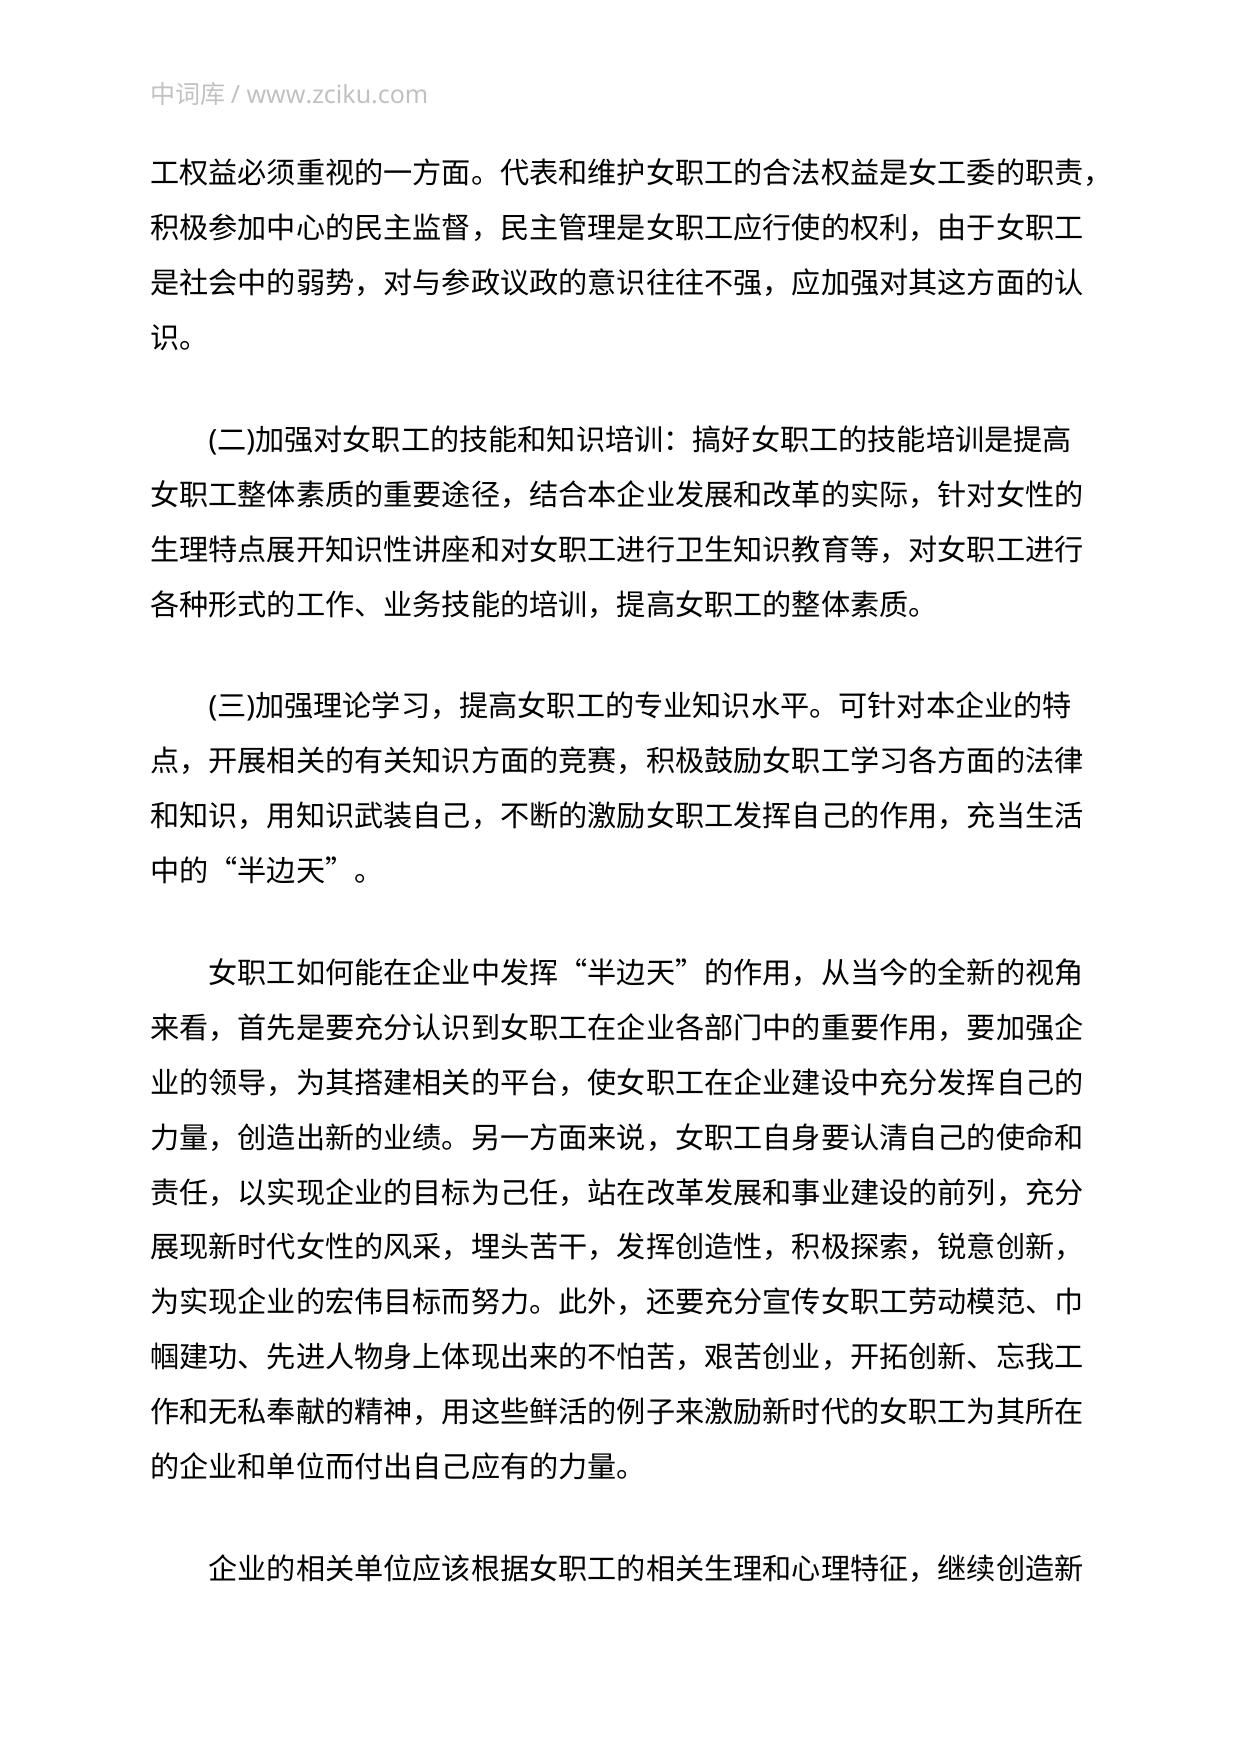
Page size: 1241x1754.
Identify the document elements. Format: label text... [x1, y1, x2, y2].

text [150, 150, 1090, 357]
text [150, 1545, 1090, 1588]
text 女职工如何能在企业中发挥“半边天”的作用，从当今的全新的视角来看，首先是要充分认识到女职工在企业各部门中的重要作用，要加强企业的领导，为其搭建相关的平台，使女职工在企业建设中充分发挥自己的力量，创造出新的业绩。另一方面来说，女职工自身要认清自己的使命和责任，以实现企业的目标为己任，站在改革发展和事业建设的前列，充分展现新时代女性的风采，埋头苦干，发挥创造性，积极探索，锐意创新，为实现企业的宏伟目标而努力。此外，还要充分宣传女职工劳动模范、巾帼建功、先进人物身上体现出来的不怕苦，艰苦创业，开拓创新、忘我工作和无私奉献的精神，用这些鲜活的例子来激励新时代的女职工为其所在的企业和单位而付出自己应有的力量。 [150, 949, 1090, 1486]
text (二)加强对女职工的技能和知识培训：搞好女职工的技能培训是提高女职工整体素质的重要途径，结合本企业发展和改革的实际，针对女性的生理特点展开知识性讲座和对女职工进行卫生知识教育等，对女职工进行各种形式的工作、业务技能的培训，提高女职工的整体素质。 [150, 416, 1090, 623]
text (三)加强理论学习，提高女职工的专业知识水平。可针对本企业的特点，开展相关的有关知识方面的竞赛，积极鼓励女职工学习各方面的法律和知识，用知识武装自己，不断的激励女职工发挥自己的作用，充当生活中的“半边天”。 [150, 683, 1090, 890]
